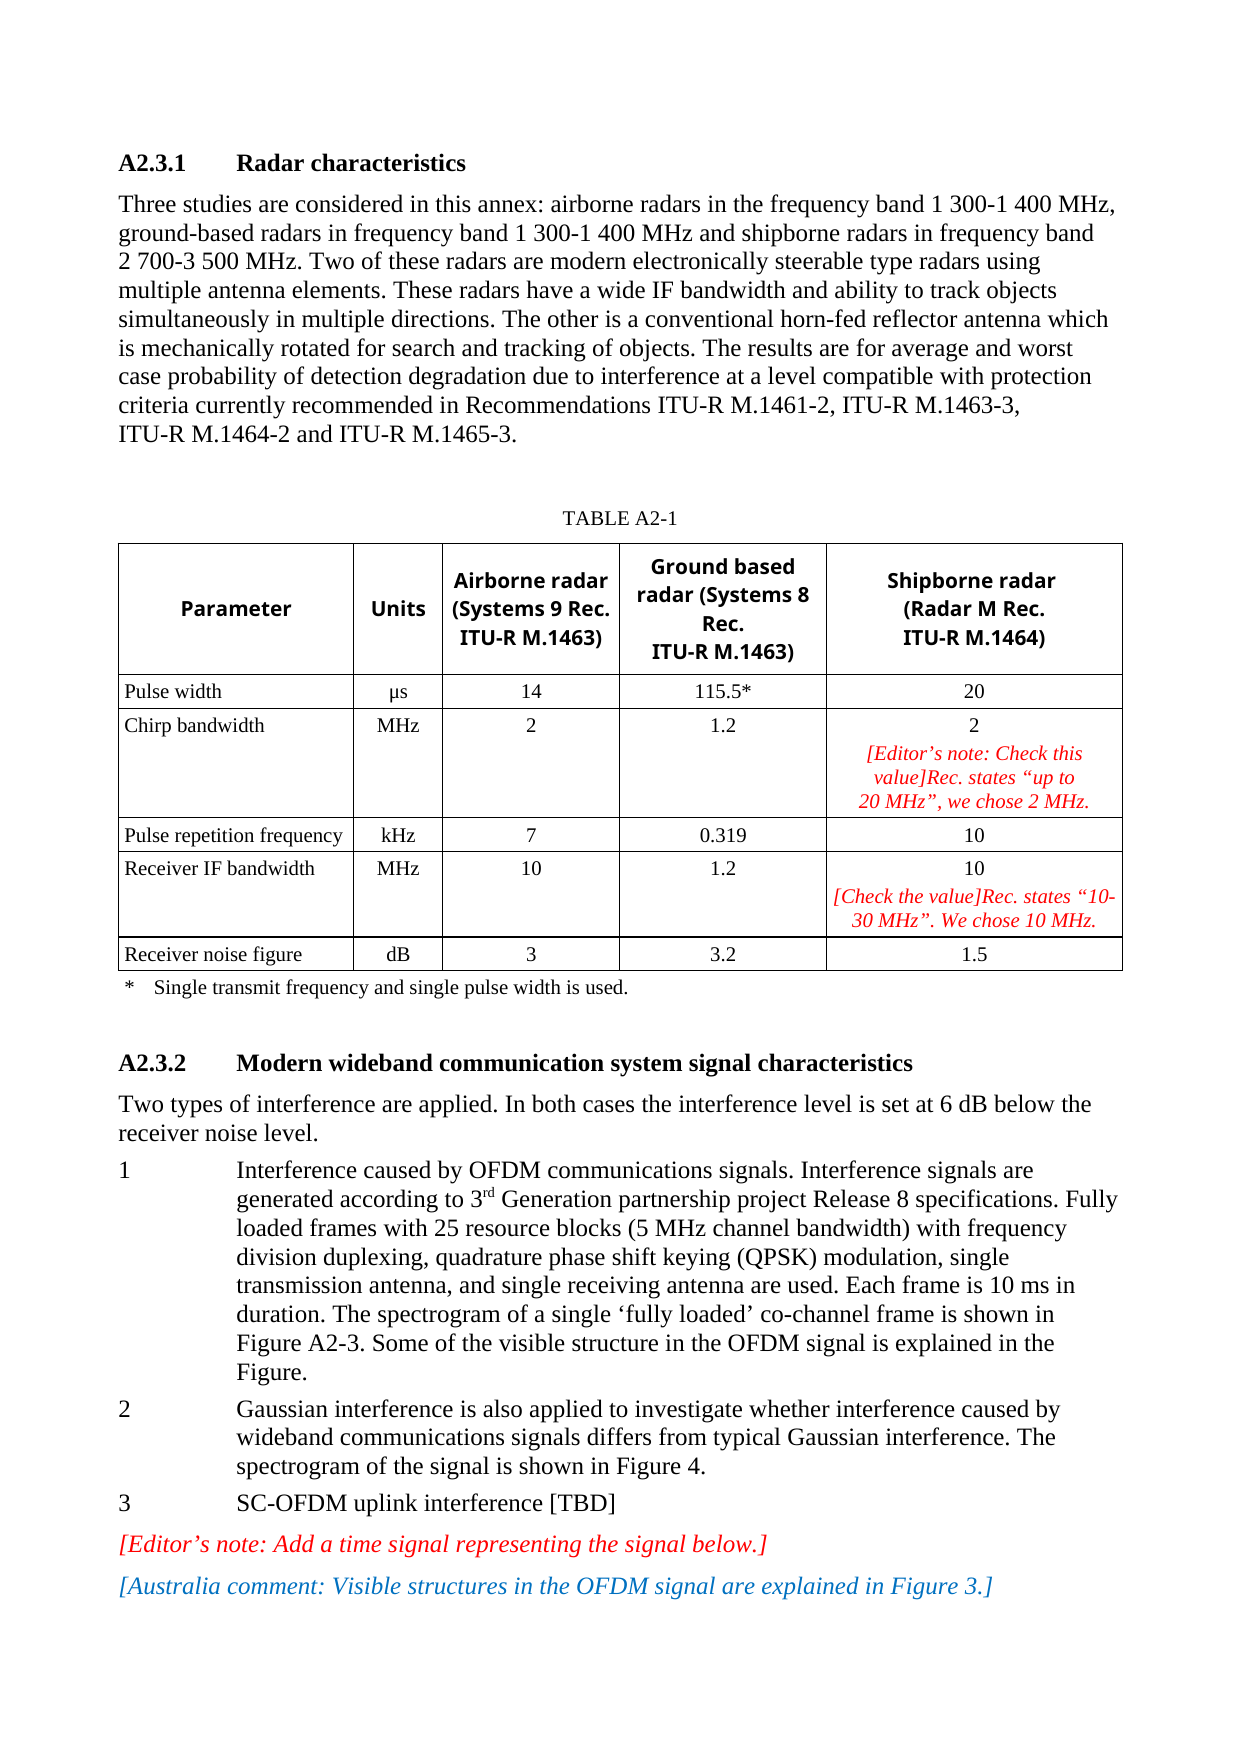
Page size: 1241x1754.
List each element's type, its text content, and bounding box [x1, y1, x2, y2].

table_cell Pulse repetition frequency [119, 818, 353, 851]
text 1 Interference caused by OFDM communications signals. Interference signals are generated according to 3rd Generation partnership project Release 8 specifications. Fully loaded frames with 25 resource blocks (5 MHz channel bandwidth) with frequency division duplexing, quadrature phase shift keying (QPSK) modulation, single transmission antenna, and single receiving antenna are used. Each frame is 10 ms in duration. The spectrogram of a single ‘fully loaded’ co-channel frame is shown in Figure A2-3. Some of the visible structure in the OFDM signal is explained in the Figure. [118, 1155, 1122, 1385]
table_cell Pulse width [119, 675, 353, 707]
table_cell 10 [827, 818, 1122, 851]
table_cell 2 [Editor’s note: Check this value]Rec. states “up to 20 MHz”, we chose 2 MHz. [827, 709, 1122, 817]
text Table A2-1 [118, 506, 1122, 530]
table_cell * Single transmit frequency and single pulse width is used. [118, 971, 1122, 1003]
table_cell 3 [443, 938, 619, 970]
table_cell 20 [827, 675, 1122, 707]
table_header Parameter [119, 544, 353, 674]
table_cell 10 [Check the value]Rec. states “10-30 MHz”. We chose 10 MHz. [827, 852, 1122, 936]
text Two types of interference are applied. In both cases the interference level is set at 6 dB below the receiver noise level. [118, 1089, 1122, 1147]
text Three studies are considered in this annex: airborne radars in the frequency band 1 300-1 400 MHz, ground-based radars in frequency band 1 300-1 400 MHz and shipborne radars in frequency band 2 700-3 500 MHz. Two of these radars are modern electronically steerable type radars using multiple antenna elements. These radars have a wide IF bandwidth and ability to track objects simultaneously in multiple directions. The other is a conventional horn-fed reflector antenna which is mechanically rotated for search and tracking of objects. The results are for average and worst case probability of detection degradation due to interference at a level compatible with protection criteria currently recommended in Recommendations ITU-R M.1461-2, ITU-R M.1463-3, ITU-R M.1464-2 and ITU-R M.1465-3. [118, 189, 1122, 448]
table_cell 3.2 [620, 938, 826, 970]
table_cell Receiver noise figure [119, 938, 353, 970]
table_cell kHz [354, 818, 442, 851]
subtitle A2.3.2 Modern wideband communication system signal characteristics [118, 1048, 1122, 1077]
table_cell 10 [443, 852, 619, 936]
table_cell 7 [443, 818, 619, 851]
table_cell Receiver IF bandwidth [119, 852, 353, 936]
table_cell dB [354, 938, 442, 970]
text 2 Gaussian interference is also applied to investigate whether interference caused by wideband communications signals differs from typical Gaussian interference. The spectrogram of the signal is shown in Figure 4. [118, 1394, 1122, 1480]
table_cell 1.2 [620, 852, 826, 936]
text [Editor’s note: Add a time signal representing the signal below.] [118, 1529, 1122, 1558]
table_cell 0.319 [620, 818, 826, 851]
table_header Airborne radar (Systems 9 Rec. ITU-R M.1463) [443, 544, 619, 674]
table_cell 14 [443, 675, 619, 707]
text [Australia comment: Visible structures in the OFDM signal are explained in Figure 3.] [118, 1571, 1122, 1599]
table_cell 1.2 [620, 709, 826, 817]
table_cell 115.5* [620, 675, 826, 707]
table_header Ground based radar (Systems 8 Rec. ITU-R M.1463) [620, 544, 826, 674]
subtitle A2.3.1 Radar characteristics [118, 148, 1122, 176]
table_cell MHz [354, 852, 442, 936]
table_cell Chirp bandwidth [119, 709, 353, 817]
text 3 SC-OFDM uplink interference [TBD] [118, 1488, 1122, 1517]
table_header Shipborne radar (Radar M Rec. ITU-R M.1464) [827, 544, 1122, 674]
table_cell 1.5 [827, 938, 1122, 970]
table_cell 2 [443, 709, 619, 817]
table_header Units [354, 544, 442, 674]
table_cell MHz [354, 709, 442, 817]
table_cell μs [354, 675, 442, 707]
